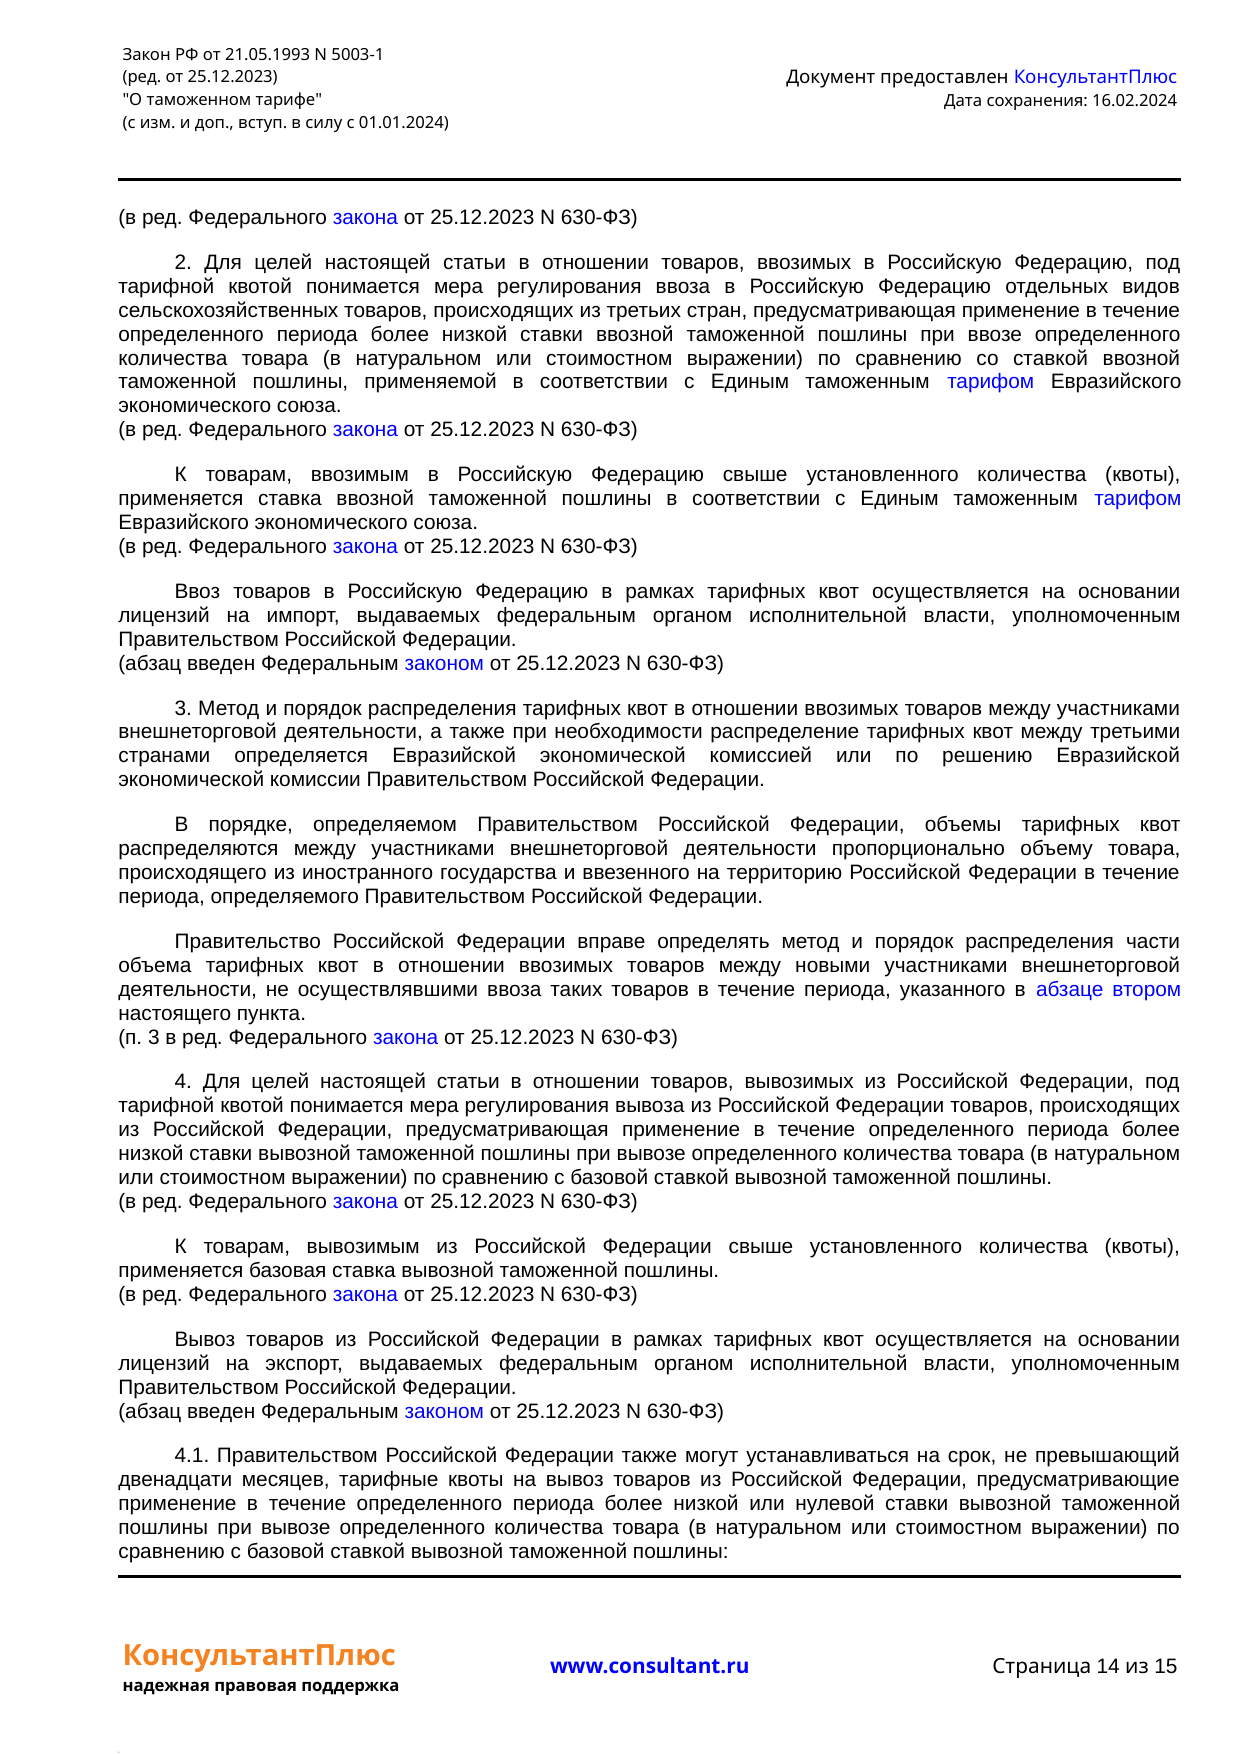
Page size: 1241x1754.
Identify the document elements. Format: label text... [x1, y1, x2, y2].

text 4.1. Правительством Российской Федерации также могут устанавливаться на срок, не превышающий двенадцати месяцев, тарифные квоты на вывоз товаров из Российской Федерации, предусматривающие применение в течение определенного периода более низкой или нулевой ставки вывозной таможенной пошлины при вывозе определенного количества товара (в натуральном или стоимостном выражении) по сравнению с базовой ставкой вывозной таможенной пошлины: [118, 1443, 1181, 1563]
text (в ред. Федерального закона от 25.12.2023 N 630-ФЗ) [118, 1189, 1181, 1213]
text (п. 3 в ред. Федерального закона от 25.12.2023 N 630-ФЗ) [118, 1024, 1181, 1048]
text (абзац введен Федеральным законом от 25.12.2023 N 630-ФЗ) [118, 651, 1181, 674]
text (в ред. Федерального закона от 25.12.2023 N 630-ФЗ) [118, 534, 1181, 558]
text В порядке, определяемом Правительством Российской Федерации, объемы тарифных квот распределяются между участниками внешнеторговой деятельности пропорционально объему товара, происходящего из иностранного государства и ввезенного на территорию Российской Федерации в течение периода, определяемого Правительством Российской Федерации. [118, 812, 1181, 908]
text 4. Для целей настоящей статьи в отношении товаров, вывозимых из Российской Федерации, под тарифной квотой понимается мера регулирования вывоза из Российской Федерации товаров, происходящих из Российской Федерации, предусматривающая применение в течение определенного периода более низкой ставки вывозной таможенной пошлины при вывозе определенного количества товара (в натуральном или стоимостном выражении) по сравнению с базовой ставкой вывозной таможенной пошлины. [118, 1069, 1181, 1189]
text 3. Метод и порядок распределения тарифных квот в отношении ввозимых товаров между участниками внешнеторговой деятельности, а также при необходимости распределение тарифных квот между третьими странами определяется Евразийской экономической комиссией или по решению Евразийской экономической комиссии Правительством Российской Федерации. [118, 695, 1181, 791]
text (в ред. Федерального закона от 25.12.2023 N 630-ФЗ) [118, 1282, 1181, 1306]
text К товарам, вывозимым из Российской Федерации свыше установленного количества (квоты), применяется базовая ставка вывозной таможенной пошлины. [118, 1234, 1181, 1282]
text К товарам, ввозимым в Российскую Федерацию свыше установленного количества (квоты), применяется ставка ввозной таможенной пошлины в соответствии с Единым таможенным тарифом Евразийского экономического союза. [118, 462, 1181, 534]
text (абзац введен Федеральным законом от 25.12.2023 N 630-ФЗ) [118, 1398, 1181, 1422]
text (в ред. Федерального закона от 25.12.2023 N 630-ФЗ) [118, 205, 1181, 229]
text (в ред. Федерального закона от 25.12.2023 N 630-ФЗ) [118, 417, 1181, 441]
text Вывоз товаров из Российской Федерации в рамках тарифных квот осуществляется на основании лицензий на экспорт, выдаваемых федеральным органом исполнительной власти, уполномоченным Правительством Российской Федерации. [118, 1327, 1181, 1398]
text Ввоз товаров в Российскую Федерацию в рамках тарифных квот осуществляется на основании лицензий на импорт, выдаваемых федеральным органом исполнительной власти, уполномоченным Правительством Российской Федерации. [118, 579, 1181, 651]
text Правительство Российской Федерации вправе определять метод и порядок распределения части объема тарифных квот в отношении ввозимых товаров между новыми участниками внешнеторговой деятельности, не осуществлявшими ввоза таких товаров в течение периода, указанного в абзаце втором настоящего пункта. [118, 929, 1181, 1024]
text 2. Для целей настоящей статьи в отношении товаров, ввозимых в Российскую Федерацию, под тарифной квотой понимается мера регулирования ввоза в Российскую Федерацию отдельных видов сельскохозяйственных товаров, происходящих из третьих стран, предусматривающая применение в течение определенного периода более низкой ставки ввозной таможенной пошлины при ввозе определенного количества товара (в натуральном или стоимостном выражении) по сравнению со ставкой ввозной таможенной пошлины, применяемой в соответствии с Единым таможенным тарифом Евразийского экономического союза. [118, 249, 1181, 417]
